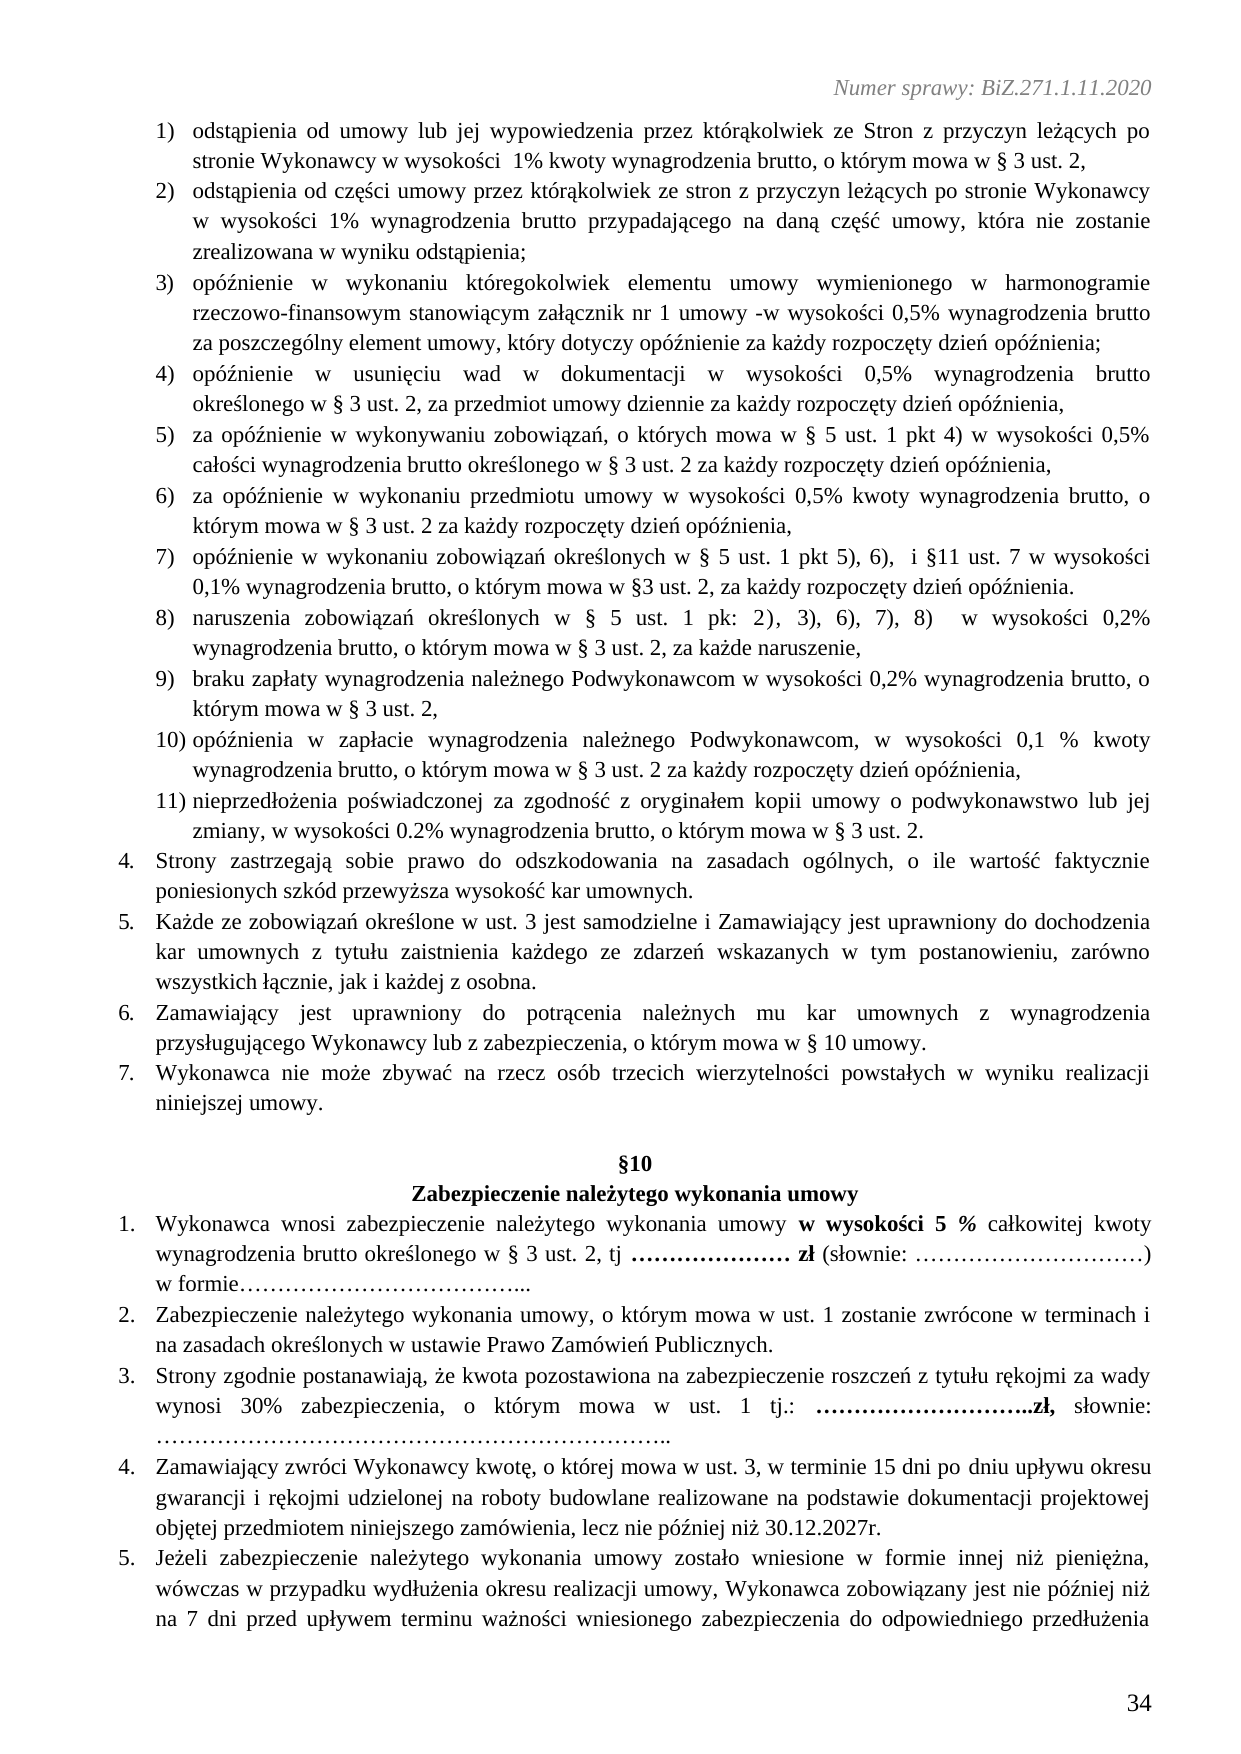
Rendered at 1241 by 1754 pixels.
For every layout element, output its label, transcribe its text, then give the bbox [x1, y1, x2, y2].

list odstąpienia od umowy lub jej wypowiedzenia przez którąkolwiek ze Stron z przyczyn leżących po stronie Wykonawcy w wysokości 1% kwoty wynagrodzenia brutto, o którym mowa w § 3 ust. 2, [155, 117, 1152, 173]
list Każde ze zobowiązań określone w ust. 3 jest samodzielne i Zamawiający jest uprawniony do dochodzenia kar umownych z tytułu zaistnienia każdego ze zdarzeń wskazanych w tym postanowieniu, zarówno wszystkich łącznie, jak i każdej z osobna. [118, 908, 1152, 995]
text §10 [118, 1150, 1152, 1176]
list Zamawiający zwróci Wykonawcy kwotę, o której mowa w ust. 3, w terminie 15 dni po dniu upływu okresu gwarancji i rękojmi udzielonej na roboty budowlane realizowane na podstawie dokumentacji projektowej objętej przedmiotem niniejszego zamówienia, lecz nie później niż 30.12.2027r. [118, 1453, 1152, 1540]
list opóźnienie w wykonaniu zobowiązań określonych w § 5 ust. 1 pkt 5), 6), i §11 ust. 7 w wysokości 0,1% wynagrodzenia brutto, o którym mowa w §3 ust. 2, za każdy rozpoczęty dzień opóźnienia. [155, 543, 1152, 599]
list Wykonawca nie może zbywać na rzecz osób trzecich wierzytelności powstałych w wyniku realizacji niniejszej umowy. [118, 1059, 1152, 1116]
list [118, 1544, 1152, 1631]
list opóźnienie w wykonaniu któregokolwiek elementu umowy wymienionego w harmonogramie rzeczowo-finansowym stanowiącym załącznik nr 1 umowy -w wysokości 0,5% wynagrodzenia brutto za poszczególny element umowy, który dotyczy opóźnienie za każdy rozpoczęty dzień opóźnienia; [155, 269, 1152, 356]
list Zabezpieczenie należytego wykonania umowy, o którym mowa w ust. 1 zostanie zwrócone w terminach i na zasadach określonych w ustawie Prawo Zamówień Publicznych. [118, 1301, 1152, 1358]
list odstąpienia od części umowy przez którąkolwiek ze stron z przyczyn leżących po stronie Wykonawcy w wysokości 1% wynagrodzenia brutto przypadającego na daną część umowy, która nie zostanie zrealizowana w wyniku odstąpienia; [155, 177, 1152, 264]
text Zabezpieczenie należytego wykonania umowy [118, 1180, 1152, 1206]
list Strony zgodnie postanawiają, że kwota pozostawiona na zabezpieczenie roszczeń z tytułu rękojmi za wady wynosi 30% zabezpieczenia, o którym mowa w ust. 1 tj.: ………………………..zł, słownie: ………………………………………………………….. [118, 1362, 1152, 1449]
list opóźnienie w usunięciu wad w dokumentacji w wysokości 0,5% wynagrodzenia brutto określonego w § 3 ust. 2, za przedmiot umowy dziennie za każdy rozpoczęty dzień opóźnienia, [155, 360, 1152, 417]
list Wykonawca wnosi zabezpieczenie należytego wykonania umowy w wysokości 5 % całkowitej kwoty wynagrodzenia brutto określonego w § 3 ust. 2, tj ………………… zł (słownie: …………………………) w formie………………………………... [118, 1210, 1152, 1297]
list braku zapłaty wynagrodzenia należnego Podwykonawcom w wysokości 0,2% wynagrodzenia brutto, o którym mowa w § 3 ust. 2, [155, 665, 1152, 721]
list opóźnienia w zapłacie wynagrodzenia należnego Podwykonawcom, w wysokości 0,1 % kwoty wynagrodzenia brutto, o którym mowa w § 3 ust. 2 za każdy rozpoczęty dzień opóźnienia, [155, 726, 1152, 782]
list za opóźnienie w wykonywaniu zobowiązań, o których mowa w § 5 ust. 1 pkt 4) w wysokości 0,5% całości wynagrodzenia brutto określonego w § 3 ust. 2 za każdy rozpoczęty dzień opóźnienia, [155, 421, 1152, 478]
list Strony zastrzegają sobie prawo do odszkodowania na zasadach ogólnych, o ile wartość faktycznie poniesionych szkód przewyższa wysokość kar umownych. [118, 847, 1152, 904]
list Zamawiający jest uprawniony do potrącenia należnych mu kar umownych z wynagrodzenia przysługującego Wykonawcy lub z zabezpieczenia, o którym mowa w § 10 umowy. [118, 999, 1152, 1055]
list naruszenia zobowiązań określonych w § 5 ust. 1 pk: 2), 3), 6), 7), 8) w wysokości 0,2% wynagrodzenia brutto, o którym mowa w § 3 ust. 2, za każde naruszenie, [155, 604, 1152, 660]
list za opóźnienie w wykonaniu przedmiotu umowy w wysokości 0,5% kwoty wynagrodzenia brutto, o którym mowa w § 3 ust. 2 za każdy rozpoczęty dzień opóźnienia, [155, 482, 1152, 538]
list nieprzedłożenia poświadczonej za zgodność z oryginałem kopii umowy o podwykonawstwo lub jej zmiany, w wysokości 0.2% wynagrodzenia brutto, o którym mowa w § 3 ust. 2. [155, 787, 1152, 843]
